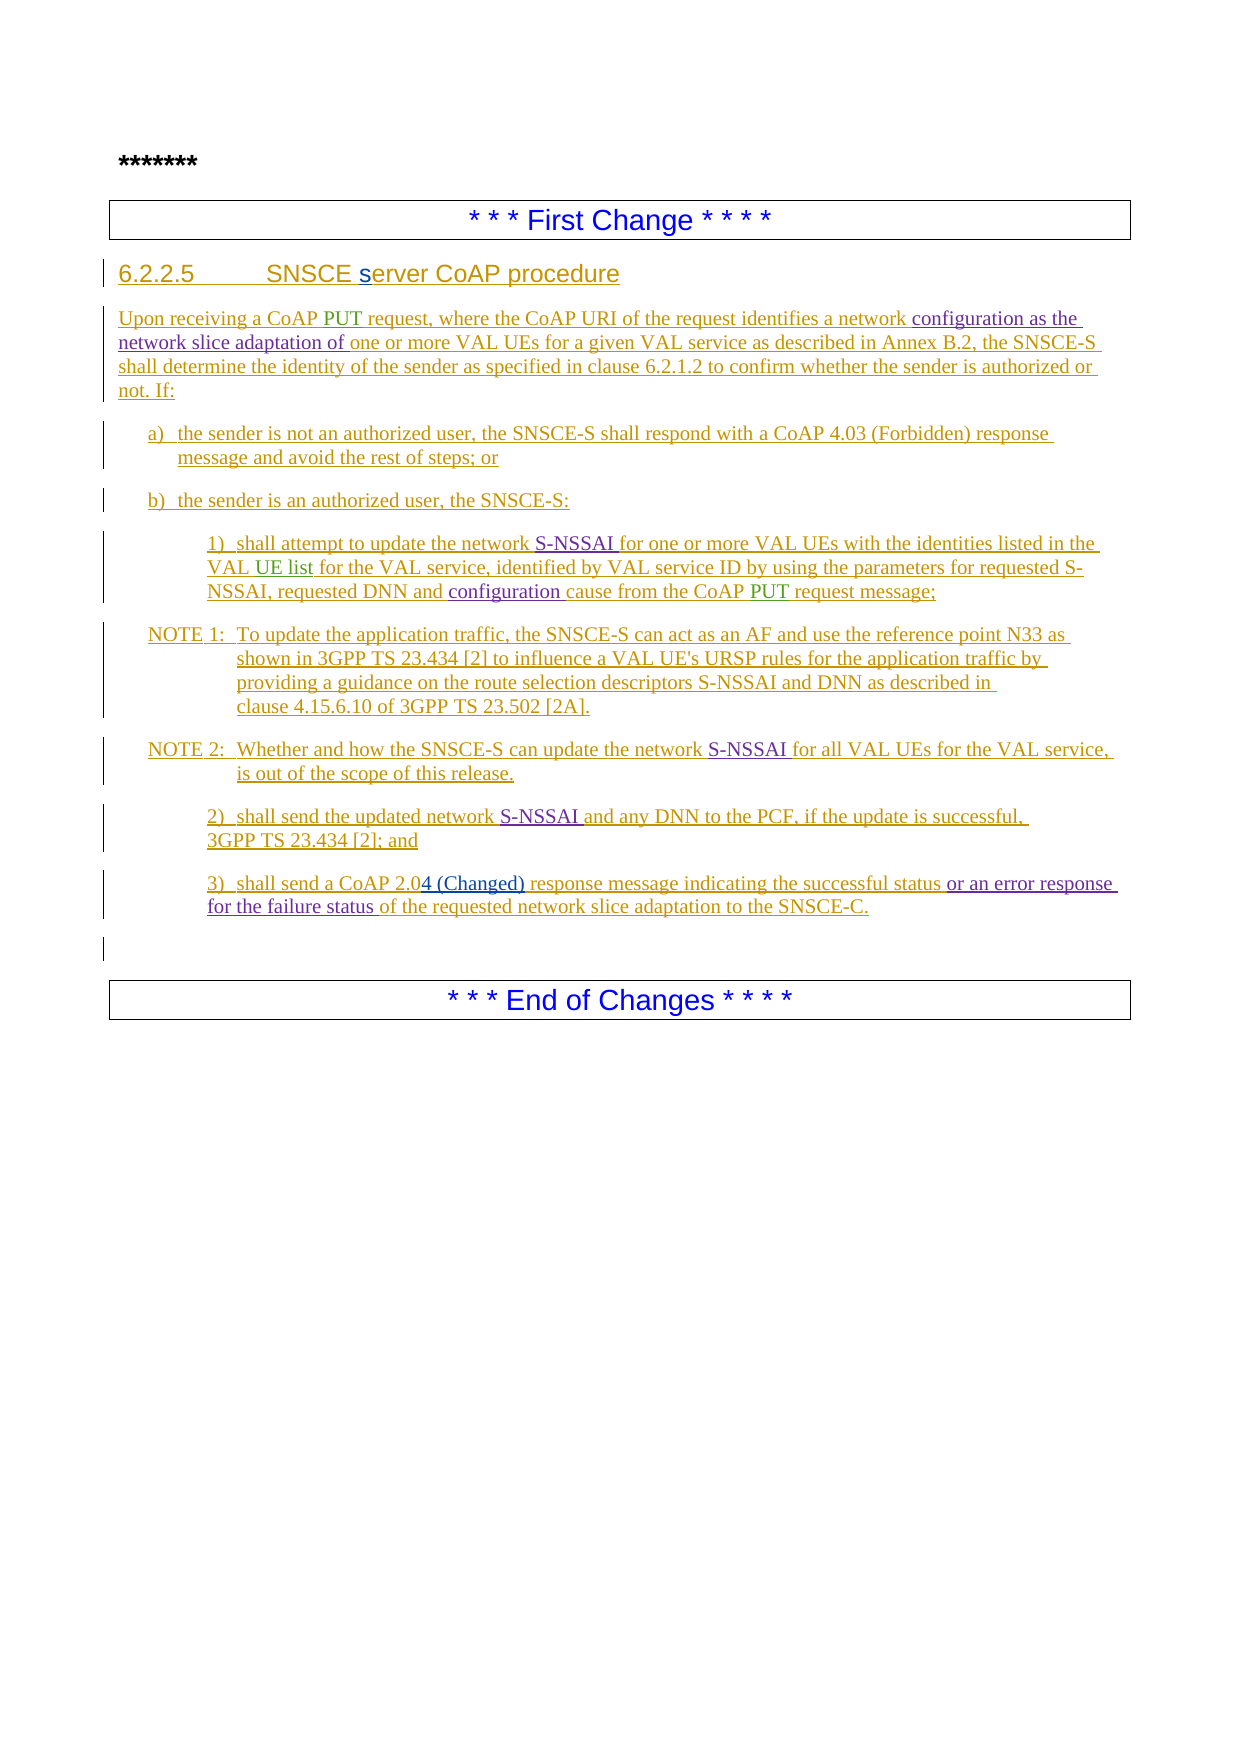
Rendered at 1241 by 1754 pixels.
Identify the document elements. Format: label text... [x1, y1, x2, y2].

text * * * First Change * * * * [110, 201, 1130, 239]
text * * * End of Changes * * * * [110, 981, 1130, 1019]
text ******* [118, 148, 1122, 181]
